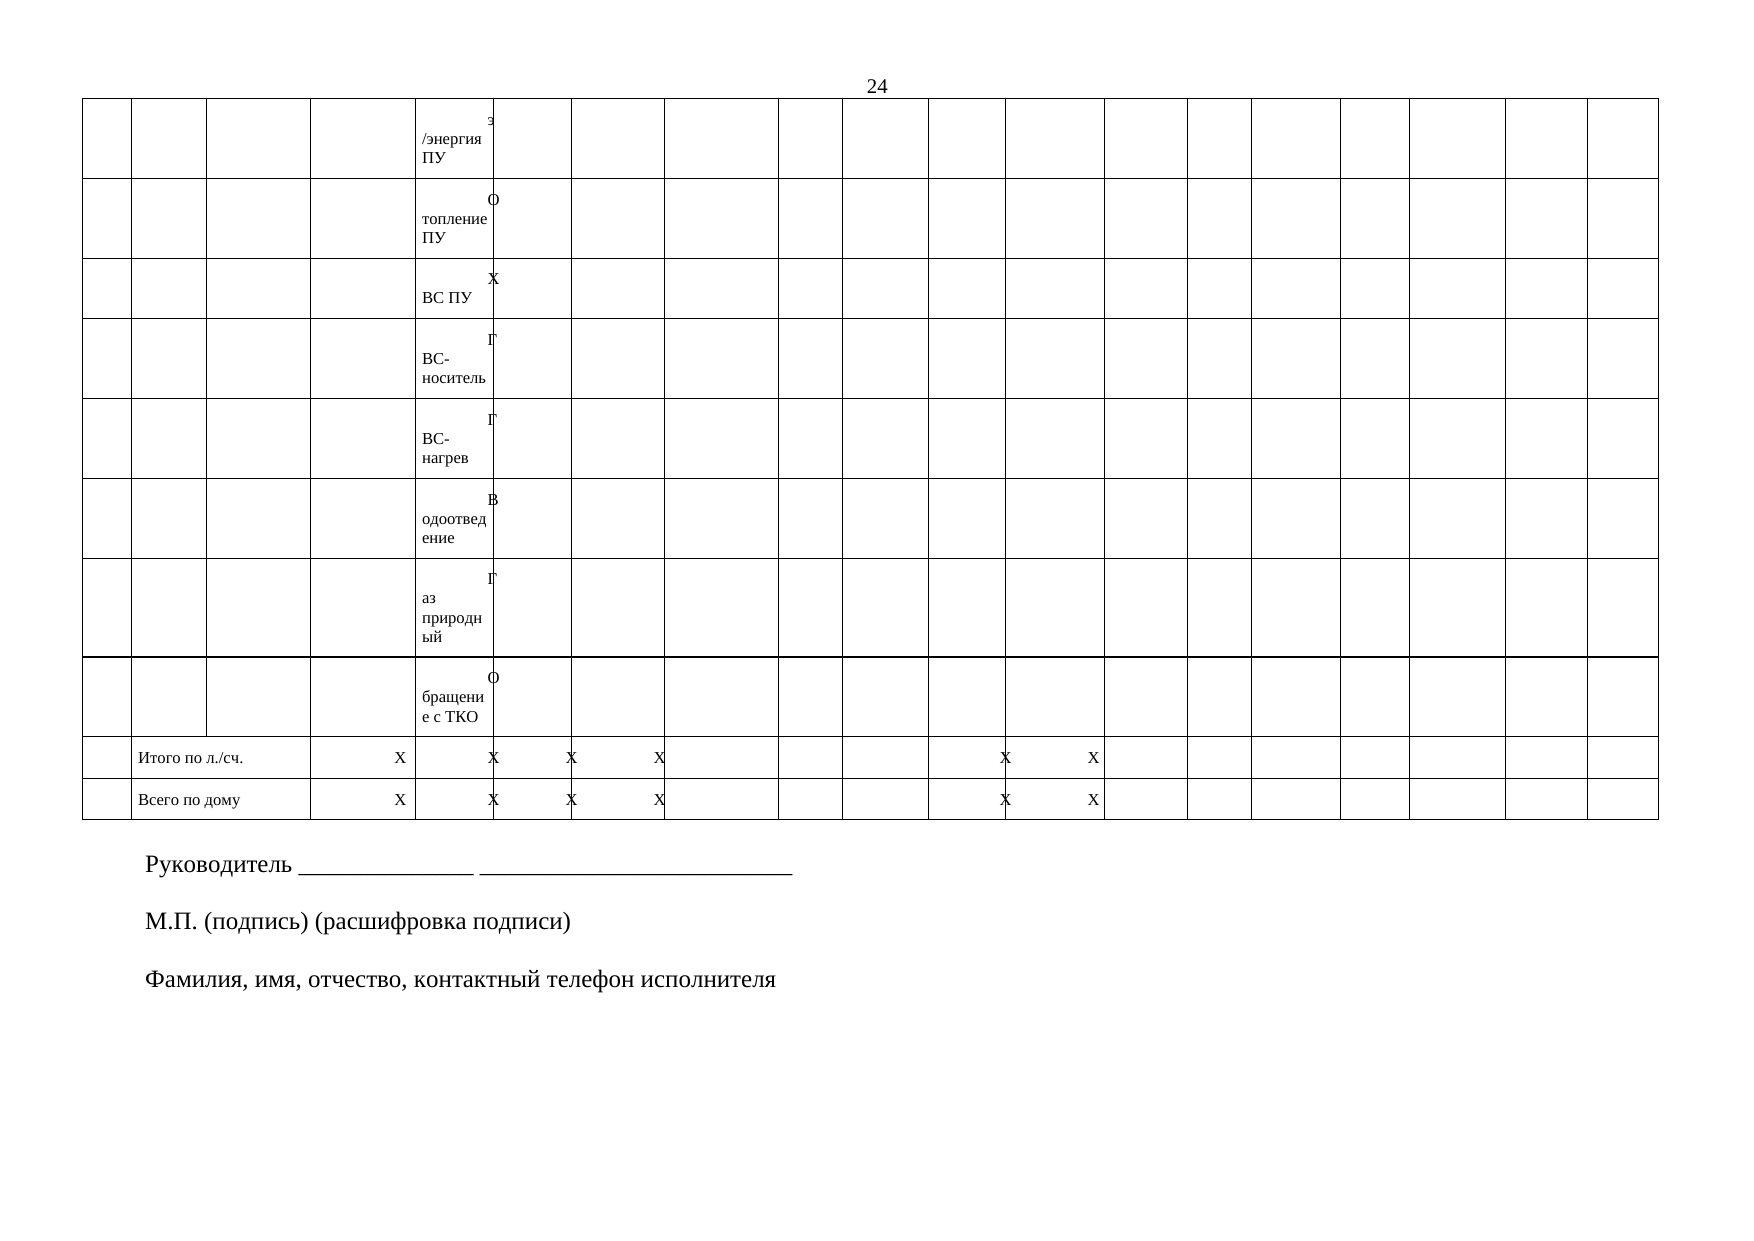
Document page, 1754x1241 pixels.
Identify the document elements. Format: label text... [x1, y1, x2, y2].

table_cell [207, 399, 310, 478]
table_cell Х [572, 737, 664, 778]
table_cell Всего по дому [132, 779, 310, 819]
table_cell [132, 658, 206, 736]
table_cell Газ природный [416, 559, 493, 656]
table_cell [779, 559, 842, 656]
table_cell [1506, 779, 1587, 819]
table_cell [83, 319, 131, 398]
table_cell [1588, 259, 1658, 318]
table_cell [665, 399, 778, 478]
table_cell [1506, 399, 1587, 478]
table_cell [311, 259, 415, 318]
table_cell [1188, 399, 1251, 478]
table_cell [929, 99, 1005, 178]
table_cell [207, 658, 310, 736]
table_cell [1588, 399, 1658, 478]
table_cell [1410, 179, 1505, 257]
table_cell ГВС-нагрев [416, 399, 493, 478]
table_cell [494, 179, 571, 257]
table_cell [1006, 99, 1104, 178]
table_cell [1188, 99, 1251, 178]
table_cell [207, 559, 310, 656]
table_cell [1252, 737, 1340, 778]
table_cell Х [416, 779, 493, 819]
table_cell [1588, 658, 1658, 736]
table_cell [572, 658, 664, 736]
table_cell [779, 779, 842, 819]
table_cell [665, 559, 778, 656]
table_cell [665, 99, 778, 178]
table_cell [1410, 737, 1505, 778]
table_cell [665, 179, 778, 257]
table_cell Х [572, 779, 664, 819]
table_cell [1506, 259, 1587, 318]
table_cell Отопление ПУ [416, 179, 493, 257]
table_cell [1341, 179, 1409, 257]
table_cell [83, 179, 131, 257]
table_cell [1506, 179, 1587, 257]
table_cell [1506, 319, 1587, 398]
table_cell [1341, 259, 1409, 318]
table_cell [779, 658, 842, 736]
table_cell [1588, 559, 1658, 656]
table_cell [1506, 559, 1587, 656]
table_cell [1410, 319, 1505, 398]
table_cell [779, 399, 842, 478]
table_cell Х [311, 779, 415, 819]
table_cell [1252, 99, 1340, 178]
table_cell [665, 319, 778, 398]
table_cell [132, 179, 206, 257]
table_cell [1105, 259, 1187, 318]
table_cell [132, 479, 206, 557]
table_cell [1105, 399, 1187, 478]
table_cell [494, 479, 571, 557]
table_cell [1188, 658, 1251, 736]
table_cell [843, 559, 928, 656]
table_cell [1341, 99, 1409, 178]
table_cell [929, 259, 1005, 318]
table_cell Водоотведение [416, 479, 493, 557]
table_cell [929, 399, 1005, 478]
table_cell [83, 559, 131, 656]
text Руководитель ______________ _________________________ [89, 849, 1665, 878]
table_cell [843, 259, 928, 318]
table_cell [132, 319, 206, 398]
table_cell [1006, 658, 1104, 736]
table_cell [494, 399, 571, 478]
table_cell [494, 559, 571, 656]
table_cell [1105, 319, 1187, 398]
table_cell [572, 319, 664, 398]
table_cell [1410, 479, 1505, 557]
table_cell [572, 179, 664, 257]
table_cell [1188, 319, 1251, 398]
table_cell ГВС-носитель [416, 319, 493, 398]
table_cell [1252, 479, 1340, 557]
table_cell [83, 737, 131, 778]
text Фамилия, имя, отчество, контактный телефон исполнителя [89, 964, 1665, 993]
table_cell [1410, 259, 1505, 318]
table_cell [1252, 259, 1340, 318]
table_cell [779, 319, 842, 398]
table_cell [1588, 99, 1658, 178]
table_cell Обращение с ТКО [416, 658, 493, 736]
table_cell [572, 559, 664, 656]
table_cell [929, 319, 1005, 398]
table_cell [311, 479, 415, 557]
table_cell [311, 99, 415, 178]
table_cell [929, 658, 1005, 736]
table_cell [494, 259, 571, 318]
table_cell [1410, 99, 1505, 178]
table_cell [572, 259, 664, 318]
table_cell [1105, 479, 1187, 557]
table_cell [1252, 658, 1340, 736]
table_cell [311, 319, 415, 398]
table_cell [1105, 658, 1187, 736]
table_cell [132, 399, 206, 478]
table_cell [207, 99, 310, 178]
table_cell [207, 319, 310, 398]
table_cell [665, 779, 778, 819]
table_cell [779, 99, 842, 178]
table_cell [1006, 319, 1104, 398]
table_cell [1410, 779, 1505, 819]
table_cell [843, 399, 928, 478]
table_cell [1410, 559, 1505, 656]
table_cell [207, 479, 310, 557]
table_cell [1588, 779, 1658, 819]
table_cell [843, 179, 928, 257]
table_cell ХВС ПУ [416, 259, 493, 318]
table_cell [1252, 779, 1340, 819]
table_cell [1252, 399, 1340, 478]
table_cell [665, 479, 778, 557]
table_cell [494, 658, 571, 736]
table_cell [665, 737, 778, 778]
table_cell [1341, 479, 1409, 557]
table_cell [1188, 559, 1251, 656]
table_cell [1410, 399, 1505, 478]
table_cell Итого по л./сч. [132, 737, 310, 778]
table_cell [572, 399, 664, 478]
table_cell [572, 479, 664, 557]
table_cell [843, 99, 928, 178]
table_cell [1105, 737, 1187, 778]
table_cell [1341, 559, 1409, 656]
table_cell [1252, 559, 1340, 656]
table_cell Х [311, 737, 415, 778]
table_cell [779, 479, 842, 557]
table_cell [929, 179, 1005, 257]
table_cell э/энергия ПУ [416, 99, 493, 178]
table_cell [1506, 479, 1587, 557]
table_cell [1105, 779, 1187, 819]
table_cell [1188, 479, 1251, 557]
table_cell [1006, 259, 1104, 318]
table_cell [1506, 99, 1587, 178]
table_cell [1006, 479, 1104, 557]
table_cell [1588, 179, 1658, 257]
table_cell [1588, 319, 1658, 398]
table_cell [779, 259, 842, 318]
table_cell [207, 179, 310, 257]
table_cell Х [929, 737, 1005, 778]
table_cell [1188, 737, 1251, 778]
table_cell [1105, 559, 1187, 656]
table_cell [1006, 399, 1104, 478]
table_cell [843, 779, 928, 819]
table_cell [132, 99, 206, 178]
table_cell Х [1006, 779, 1104, 819]
table_cell [1341, 737, 1409, 778]
table_cell [665, 259, 778, 318]
table_cell [1006, 559, 1104, 656]
table_cell [1341, 319, 1409, 398]
table_cell [843, 658, 928, 736]
table_cell [779, 737, 842, 778]
table_cell [311, 658, 415, 736]
table_cell [843, 479, 928, 557]
table_cell [779, 179, 842, 257]
table_cell [1105, 179, 1187, 257]
table_cell Х [416, 737, 493, 778]
table_cell [311, 399, 415, 478]
table_cell Х [494, 779, 571, 819]
table_cell [1506, 737, 1587, 778]
table_cell [83, 99, 131, 178]
table_cell [843, 737, 928, 778]
table_cell [83, 479, 131, 557]
table_cell [132, 559, 206, 656]
table_cell [1105, 99, 1187, 178]
table_cell [1506, 658, 1587, 736]
text М.П. (подпись) (расшифровка подписи) [89, 906, 1665, 935]
table_cell [929, 479, 1005, 557]
table_cell [1588, 737, 1658, 778]
table_cell [1188, 179, 1251, 257]
table_cell [83, 779, 131, 819]
table_cell Х [929, 779, 1005, 819]
table_cell [929, 559, 1005, 656]
table_cell [83, 399, 131, 478]
table_cell [83, 658, 131, 736]
table_cell [132, 259, 206, 318]
table_cell [1188, 779, 1251, 819]
table_cell [572, 99, 664, 178]
table_cell Х [494, 737, 571, 778]
table_cell [494, 99, 571, 178]
table_cell [1588, 479, 1658, 557]
table_cell [1341, 399, 1409, 478]
table_cell [311, 559, 415, 656]
table_cell [494, 319, 571, 398]
table_cell Х [1006, 737, 1104, 778]
table_cell [1188, 259, 1251, 318]
table_cell [83, 259, 131, 318]
table_cell [1341, 658, 1409, 736]
table_cell [207, 259, 310, 318]
table_cell [311, 179, 415, 257]
table_cell [1006, 179, 1104, 257]
table_cell [843, 319, 928, 398]
table_cell [1341, 779, 1409, 819]
table_cell [1252, 179, 1340, 257]
table_cell [665, 658, 778, 736]
table_cell [1410, 658, 1505, 736]
table_cell [1252, 319, 1340, 398]
